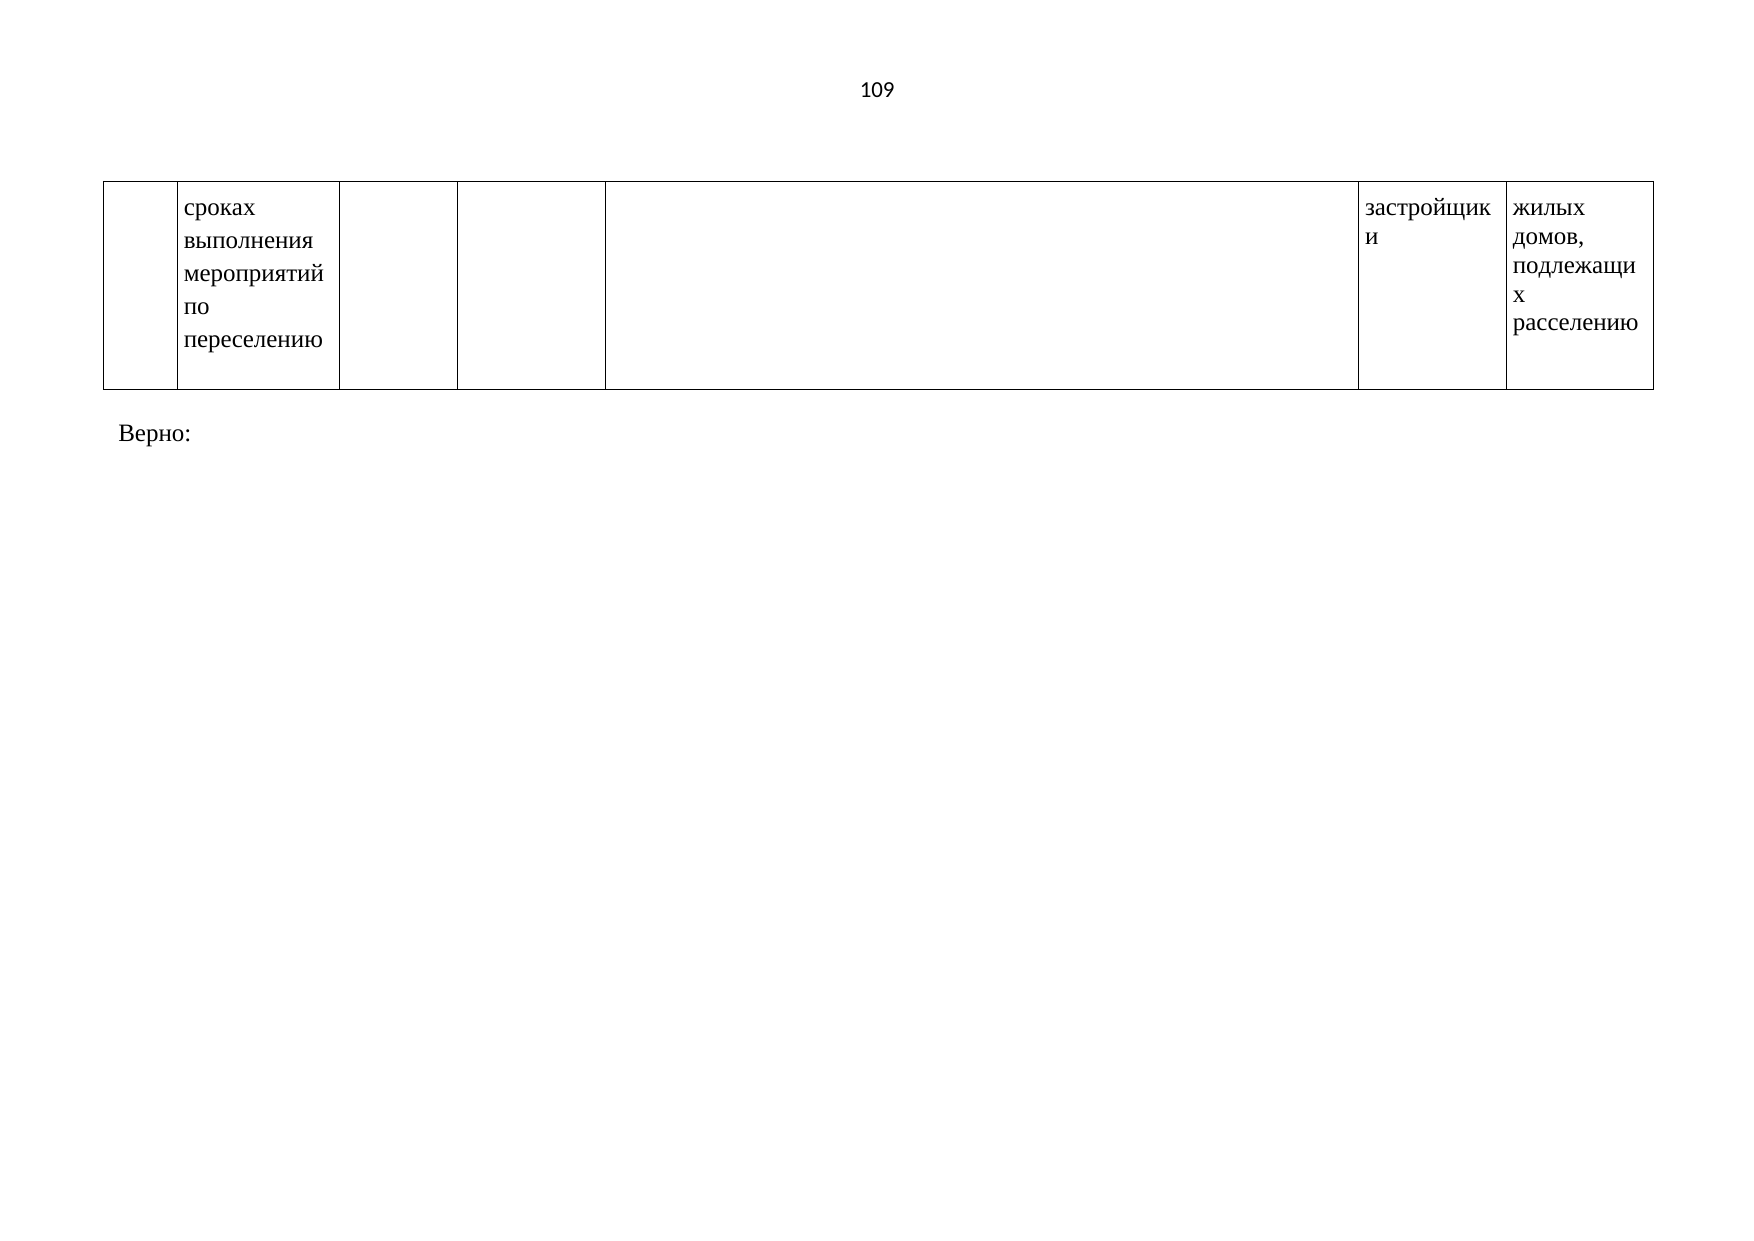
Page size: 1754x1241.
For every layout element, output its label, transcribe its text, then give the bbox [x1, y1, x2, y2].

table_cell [458, 182, 605, 388]
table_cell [606, 182, 1358, 388]
text Верно: [118, 418, 1636, 447]
